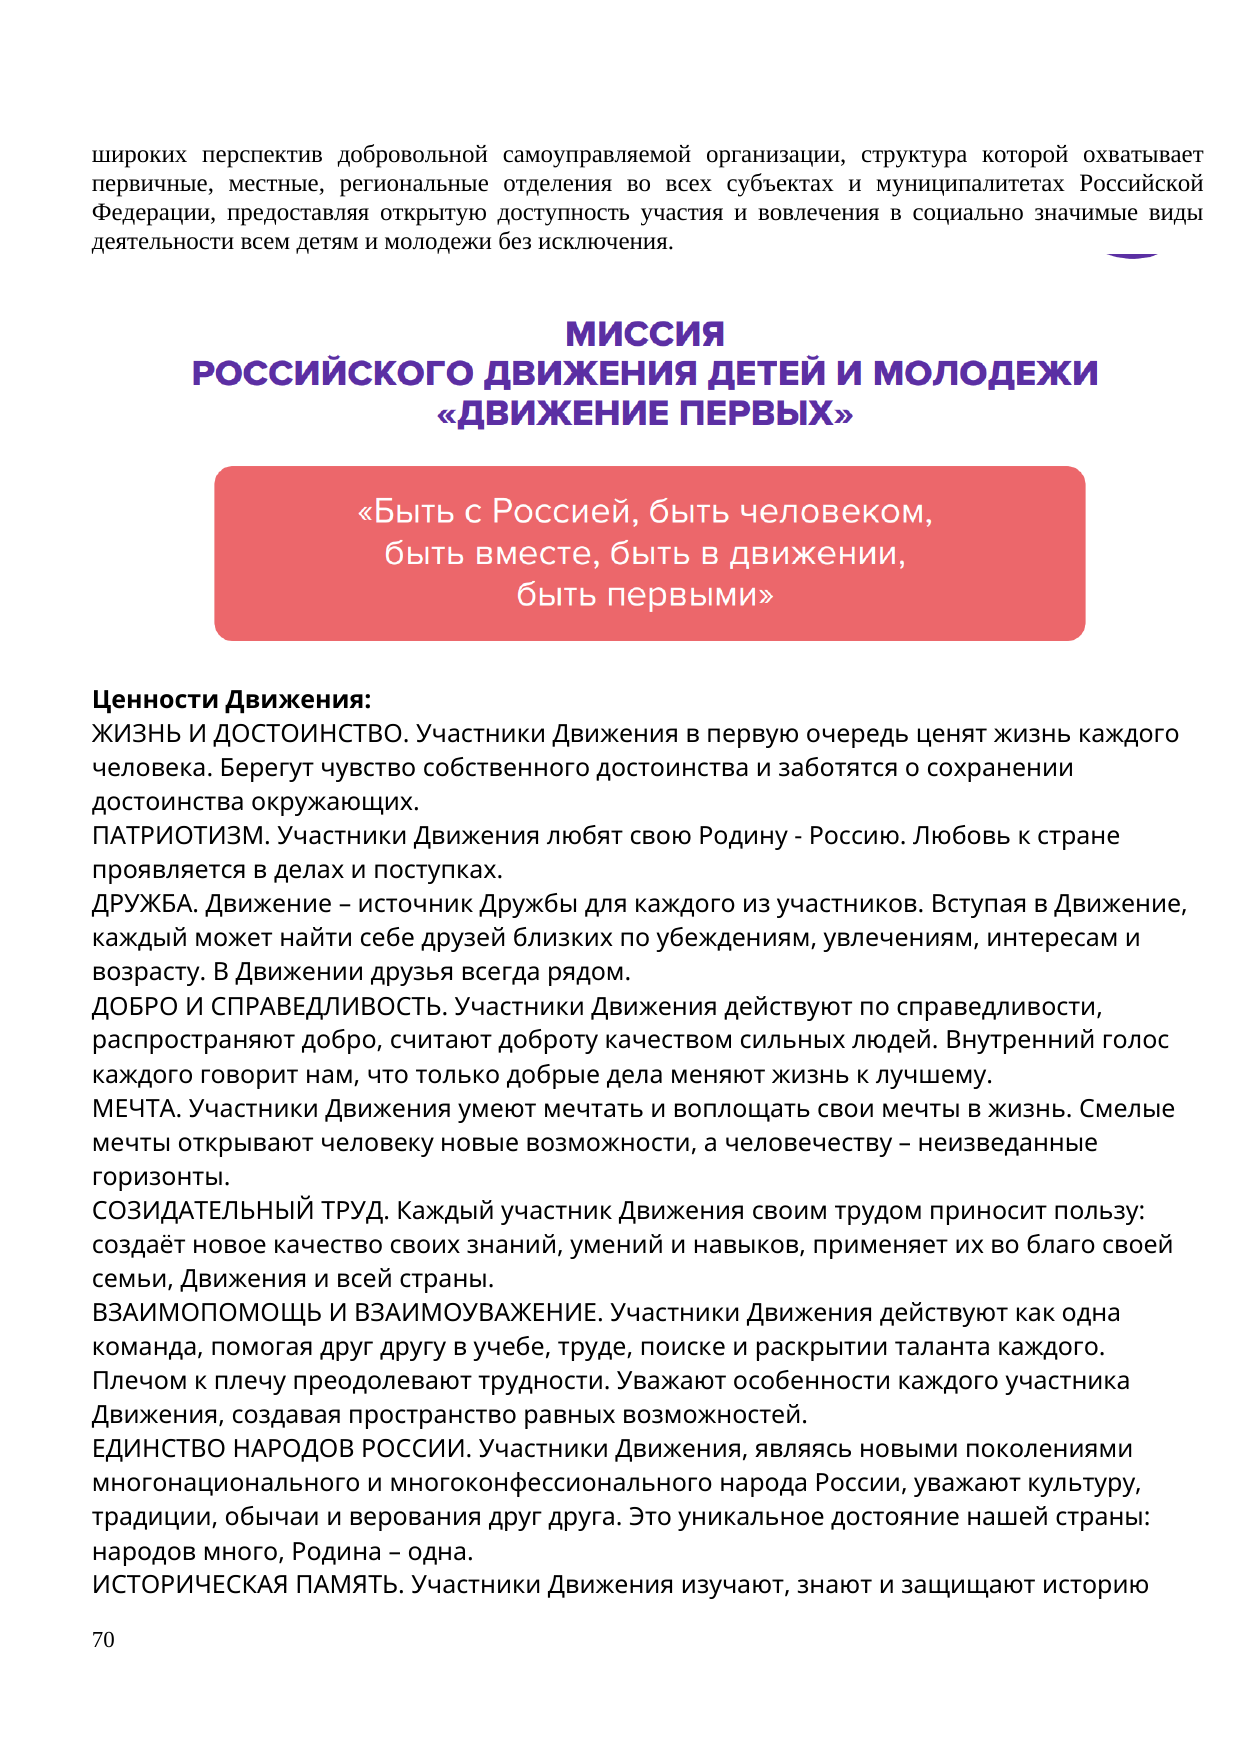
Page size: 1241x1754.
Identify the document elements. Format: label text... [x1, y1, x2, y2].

picture [136, 254, 1170, 682]
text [92, 139, 1205, 254]
text Ценности Движения: [92, 682, 1205, 716]
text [92, 716, 1205, 1601]
